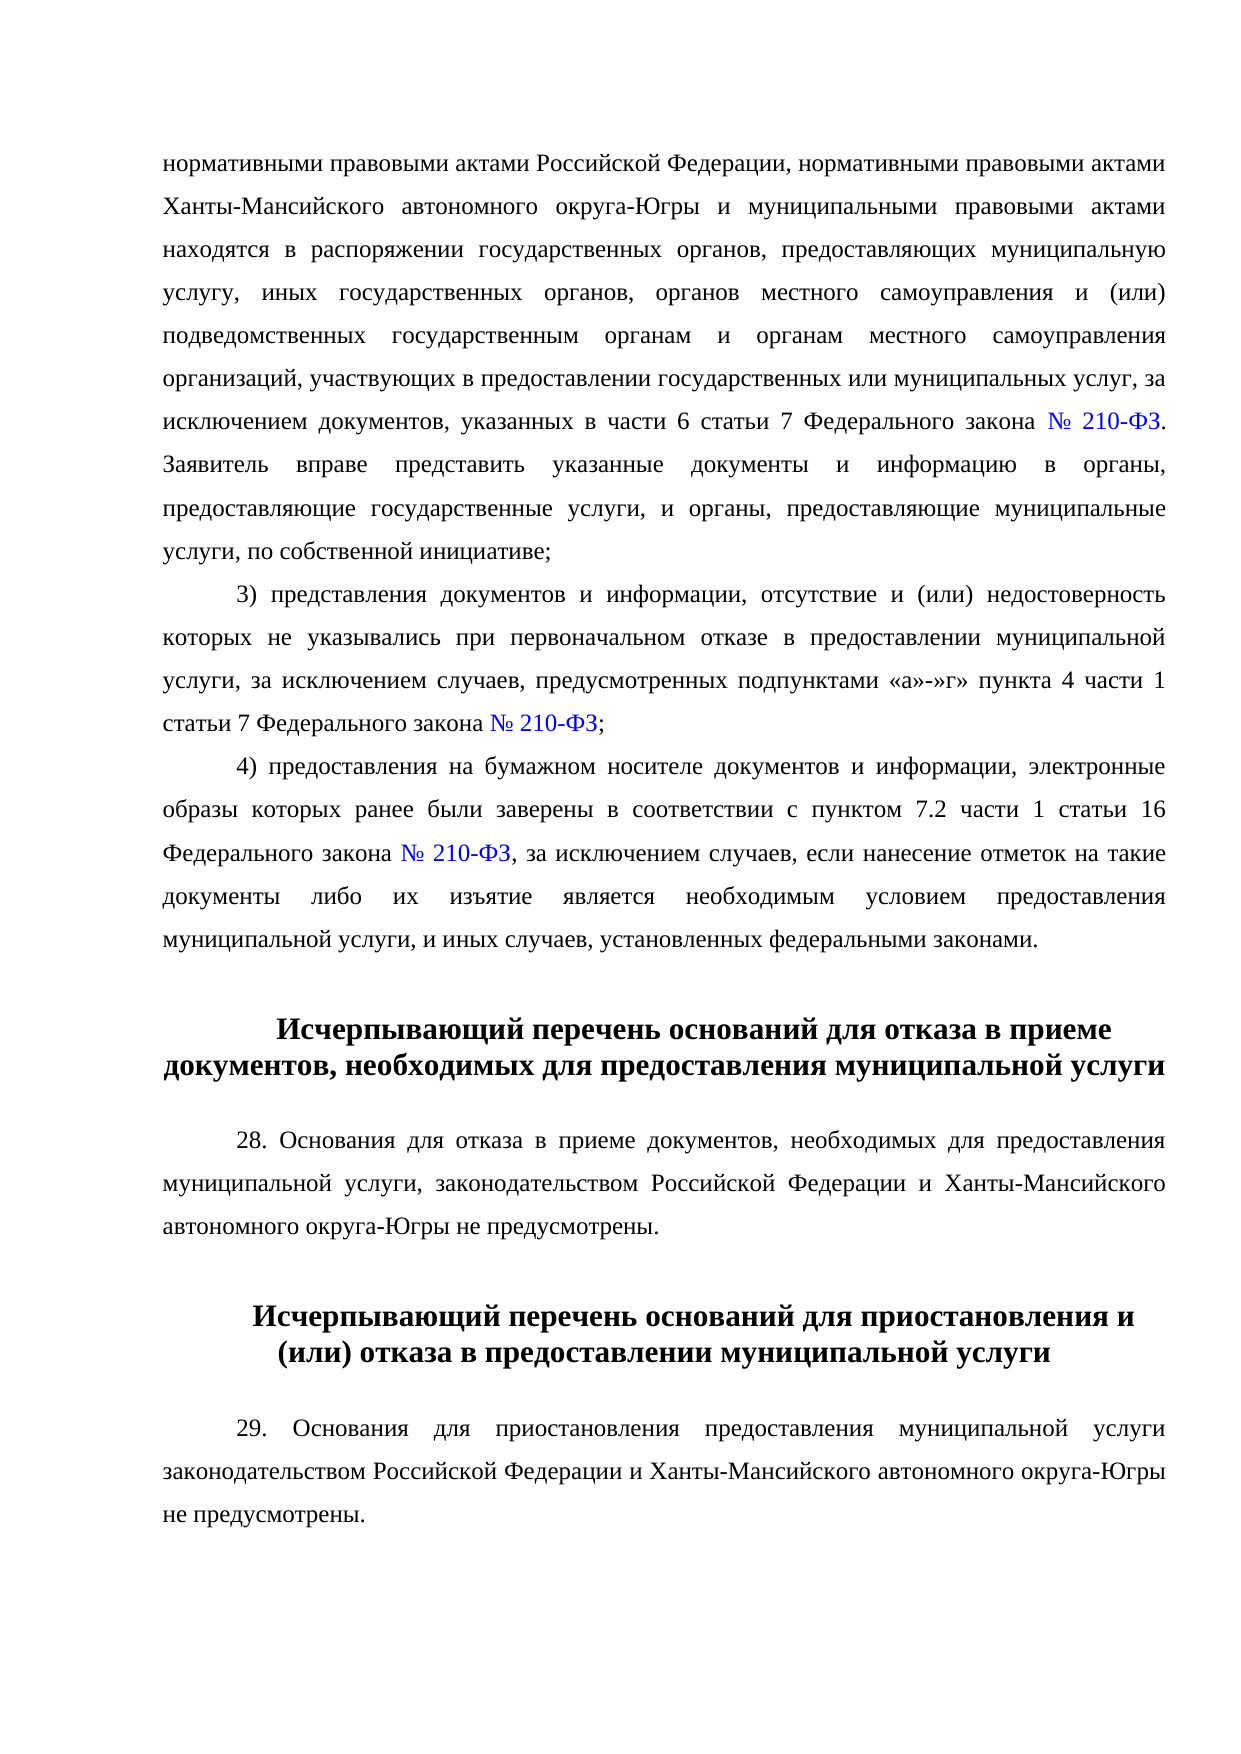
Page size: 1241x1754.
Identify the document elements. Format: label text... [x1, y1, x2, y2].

subtitle Исчерпывающий перечень оснований для отказа в приеме документов, необходимых для предоставления муниципальной услуги [162, 1010, 1167, 1082]
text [162, 148, 1167, 564]
text 29. Основания для приостановления предоставления муниципальной услуги законодательством Российской Федерации и Ханты-Мансийского автономного округа-Югры не предусмотрены. [162, 1413, 1167, 1528]
subtitle Исчерпывающий перечень оснований для приостановления и (или) отказа в предоставлении муниципальной услуги [162, 1298, 1167, 1369]
text 28. Основания для отказа в приеме документов, необходимых для предоставления муниципальной услуги, законодательством Российской Федерации и Ханты-Мансийского автономного округа-Югры не предусмотрены. [162, 1125, 1167, 1240]
text 4) предоставления на бумажном носителе документов и информации, электронные образы которых ранее были заверены в соответствии с пунктом 7.2 части 1 статьи 16 Федерального закона № 210-ФЗ, за исключением случаев, если нанесение отметок на такие документы либо их изъятие является необходимым условием предоставления муниципальной услуги, и иных случаев, установленных федеральными законами. [162, 751, 1167, 953]
text 3) представления документов и информации, отсутствие и (или) недостоверность которых не указывались при первоначальном отказе в предоставлении муниципальной услуги, за исключением случаев, предусмотренных подпунктами «а»-»г» пункта 4 части 1 статьи 7 Федерального закона № 210-ФЗ; [162, 579, 1167, 737]
